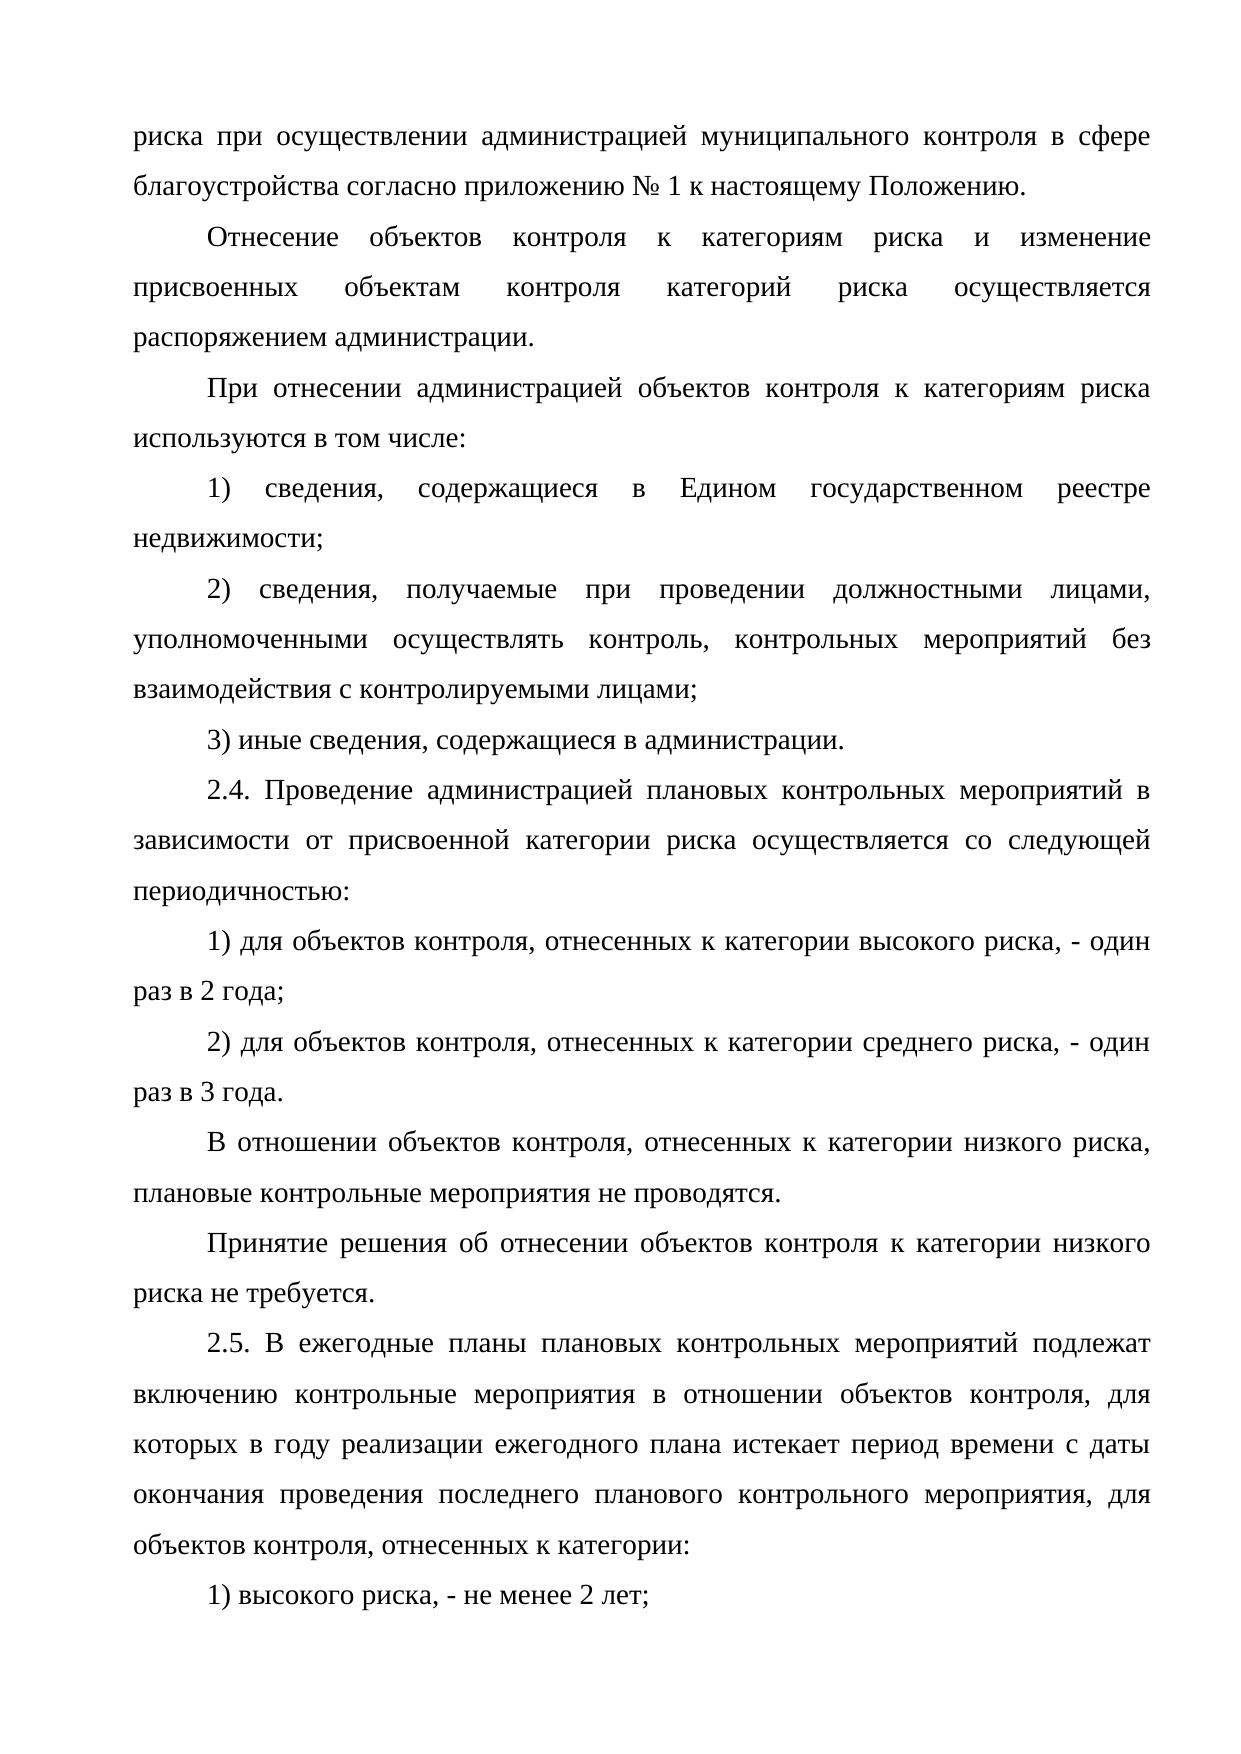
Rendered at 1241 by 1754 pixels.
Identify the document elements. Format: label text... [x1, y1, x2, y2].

text 1) для объектов контроля, отнесенных к категории высокого риска, - один раз в 2 года; [133, 923, 1152, 1007]
text 1) сведения, содержащиеся в Едином государственном реестре недвижимости; [133, 470, 1152, 554]
text 2) сведения, получаемые при проведении должностными лицами, уполномоченными осуществлять контроль, контрольных мероприятий без взаимодействия с контролируемыми лицами; [133, 571, 1152, 705]
text 2.5. В ежегодные планы плановых контрольных мероприятий подлежат включению контрольные мероприятия в отношении объектов контроля, для которых в году реализации ежегодного плана истекает период времени с даты окончания проведения последнего планового контрольного мероприятия, для объектов контроля, отнесенных к категории: [133, 1326, 1152, 1560]
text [133, 118, 1152, 202]
text Принятие решения об отнесении объектов контроля к категории низкого риска не требуется. [133, 1225, 1152, 1309]
text 2) для объектов контроля, отнесенных к категории среднего риска, - один раз в 3 года. [133, 1024, 1152, 1108]
text Отнесение объектов контроля к категориям риска и изменение присвоенных объектам контроля категорий риска осуществляется распоряжением администрации. [133, 219, 1152, 353]
text В отношении объектов контроля, отнесенных к категории низкого риска, плановые контрольные мероприятия не проводятся. [133, 1124, 1152, 1208]
text 2.4. Проведение администрацией плановых контрольных мероприятий в зависимости от присвоенной категории риска осуществляется со следующей периодичностью: [133, 772, 1152, 906]
text 1) высокого риска, - не менее 2 лет; [133, 1577, 1152, 1611]
text При отнесении администрацией объектов контроля к категориям риска используются в том числе: [133, 370, 1152, 453]
text 3) иные сведения, содержащиеся в администрации. [133, 722, 1152, 755]
